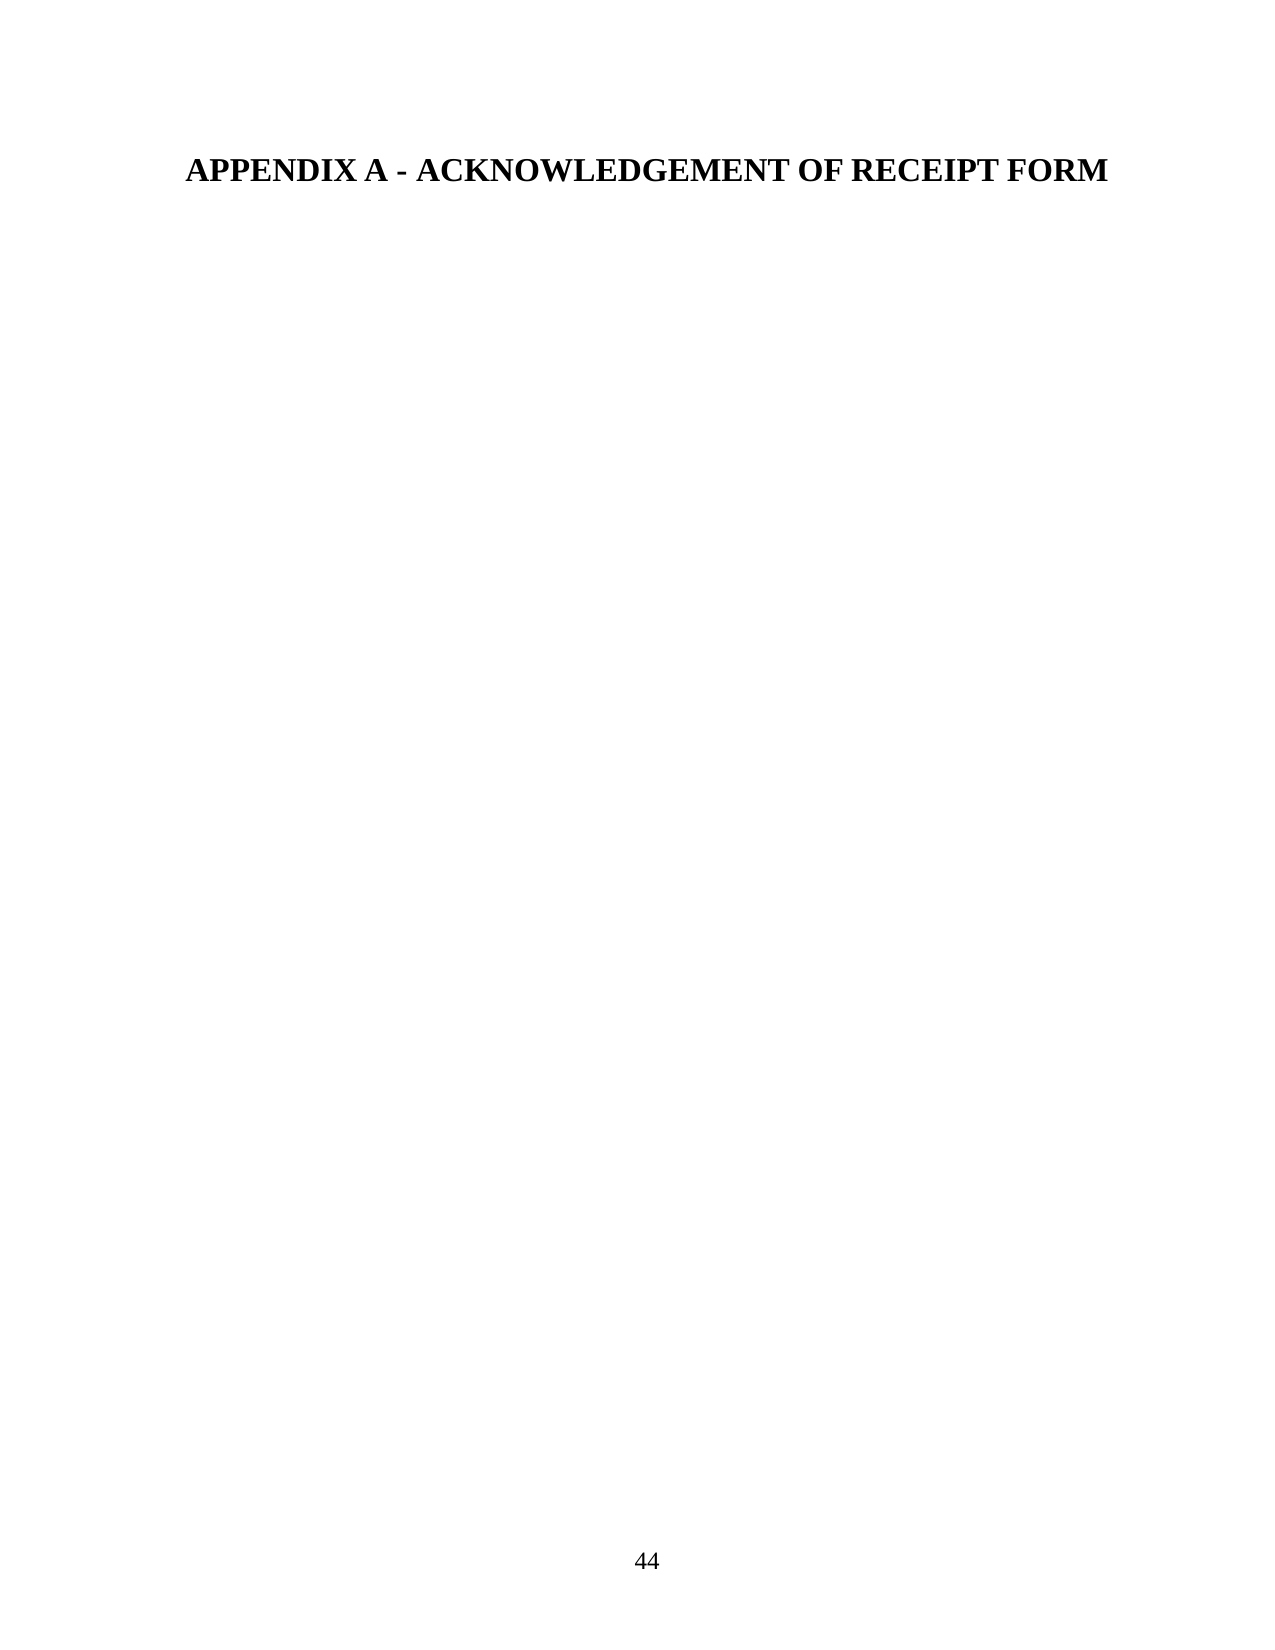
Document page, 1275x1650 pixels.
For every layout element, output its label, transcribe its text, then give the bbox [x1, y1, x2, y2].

subtitle APPENDIX A - ACKNOWLEDGEMENT OF RECEIPT FORM [150, 150, 1144, 188]
